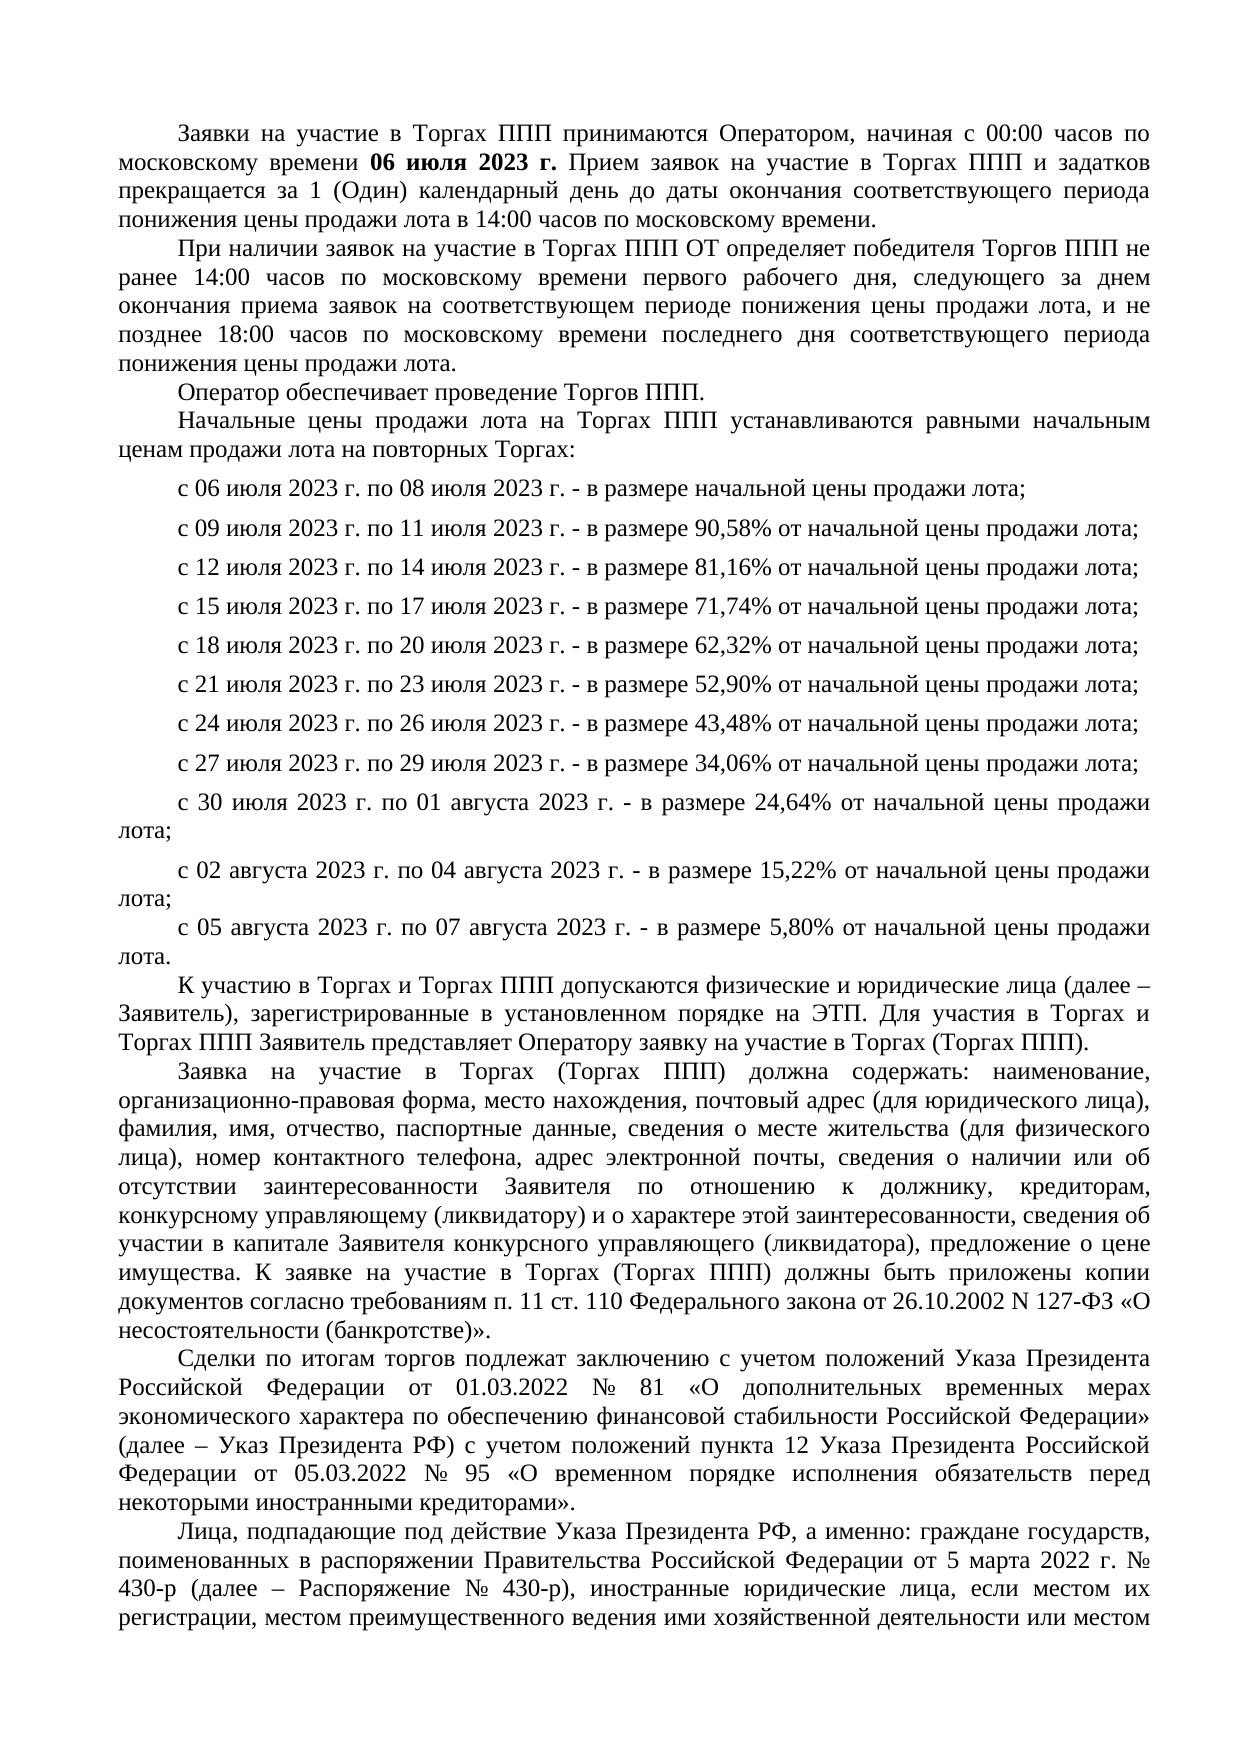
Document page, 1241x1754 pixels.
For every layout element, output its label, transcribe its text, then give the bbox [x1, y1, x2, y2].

text с 30 июля 2023 г. по 01 августа 2023 г. - в размере 24,64% от начальной цены продажи лота; [118, 787, 1151, 844]
text При наличии заявок на участие в Торгах ППП ОТ определяет победителя Торгов ППП не ранее 14:00 часов по московскому времени первого рабочего дня, следующего за днем окончания приема заявок на соответствующем периоде понижения цены продажи лота, и не позднее 18:00 часов по московскому времени последнего дня соответствующего периода понижения цены продажи лота. [118, 233, 1151, 377]
text с 27 июля 2023 г. по 29 июля 2023 г. - в размере 34,06% от начальной цены продажи лота; [118, 748, 1151, 776]
text с 05 августа 2023 г. по 07 августа 2023 г. - в размере 5,80% от начальной цены продажи лота. [118, 912, 1151, 970]
text Заявка на участие в Торгах (Торгах ППП) должна содержать: наименование, организационно-правовая форма, место нахождения, почтовый адрес (для юридического лица), фамилия, имя, отчество, паспортные данные, сведения о месте жительства (для физического лица), номер контактного телефона, адрес электронной почты, сведения о наличии или об отсутствии заинтересованности Заявителя по отношению к должнику, кредиторам, конкурсному управляющему (ликвидатору) и о характере этой заинтересованности, сведения об участии в капитале Заявителя конкурсного управляющего (ликвидатора), предложение о цене имущества. К заявке на участие в Торгах (Торгах ППП) должны быть приложены копии документов согласно требованиям п. 11 ст. 110 Федерального закона от 26.10.2002 N 127-ФЗ «О несостоятельности (банкротстве)». [118, 1056, 1151, 1343]
text с 15 июля 2023 г. по 17 июля 2023 г. - в размере 71,74% от начальной цены продажи лота; [118, 591, 1151, 620]
text с 09 июля 2023 г. по 11 июля 2023 г. - в размере 90,58% от начальной цены продажи лота; [118, 513, 1151, 541]
text с 21 июля 2023 г. по 23 июля 2023 г. - в размере 52,90% от начальной цены продажи лота; [118, 669, 1151, 698]
text с 02 августа 2023 г. по 04 августа 2023 г. - в размере 15,22% от начальной цены продажи лота; [118, 855, 1151, 912]
text с 06 июля 2023 г. по 08 июля 2023 г. - в размере начальной цены продажи лота; [118, 473, 1151, 502]
text К участию в Торгах и Торгах ППП допускаются физические и юридические лица (далее – Заявитель), зарегистрированные в установленном порядке на ЭТП. Для участия в Торгах и Торгах ППП Заявитель представляет Оператору заявку на участие в Торгах (Торгах ППП). [118, 970, 1151, 1056]
text Оператор обеспечивает проведение Торгов ППП. [118, 377, 1151, 406]
text Заявки на участие в Торгах ППП принимаются Оператором, начиная с 00:00 часов по московскому времени 06 июля 2023 г. Прием заявок на участие в Торгах ППП и задатков прекращается за 1 (Один) календарный день до даты окончания соответствующего периода понижения цены продажи лота в 14:00 часов по московскому времени. [118, 118, 1151, 233]
text Сделки по итогам торгов подлежат заключению с учетом положений Указа Президента Российской Федерации от 01.03.2022 № 81 «О дополнительных временных мерах экономического характера по обеспечению финансовой стабильности Российской Федерации» (далее – Указ Президента РФ) с учетом положений пункта 12 Указа Президента Российской Федерации от 05.03.2022 № 95 «О временном порядке исполнения обязательств перед некоторыми иностранными кредиторами». [118, 1343, 1151, 1516]
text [118, 1516, 1151, 1631]
text с 24 июля 2023 г. по 26 июля 2023 г. - в размере 43,48% от начальной цены продажи лота; [118, 708, 1151, 737]
text с 18 июля 2023 г. по 20 июля 2023 г. - в размере 62,32% от начальной цены продажи лота; [118, 630, 1151, 659]
text Начальные цены продажи лота на Торгах ППП устанавливаются равными начальным ценам продажи лота на повторных Торгах: [118, 406, 1151, 463]
text с 12 июля 2023 г. по 14 июля 2023 г. - в размере 81,16% от начальной цены продажи лота; [118, 552, 1151, 581]
